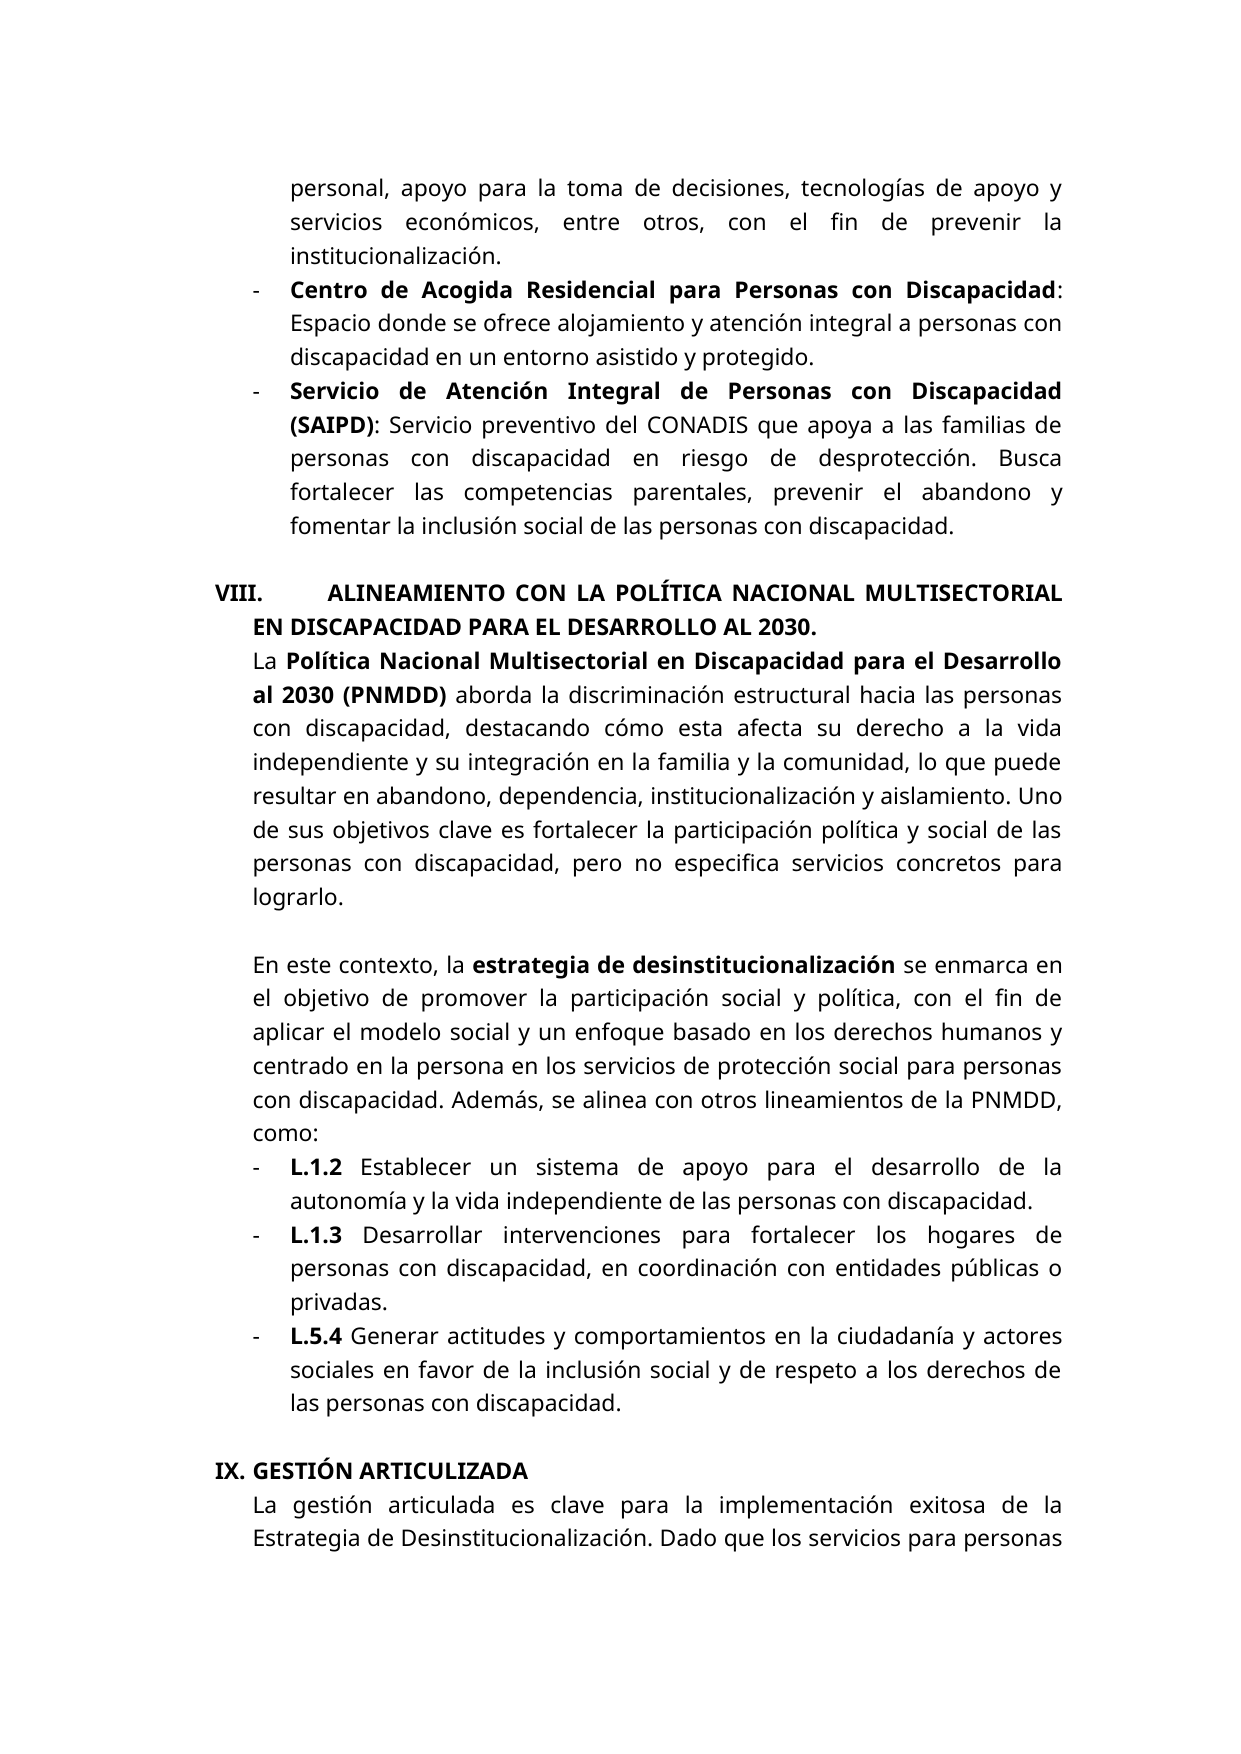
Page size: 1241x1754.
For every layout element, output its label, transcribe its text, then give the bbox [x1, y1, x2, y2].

text La Política Nacional Multisectorial en Discapacidad para el Desarrollo al 2030 (PNMDD) aborda la discriminación estructural hacia las personas con discapacidad, destacando cómo esta afecta su derecho a la vida independiente y su integración en la familia y la comunidad, lo que puede resultar en abandono, dependencia, institucionalización y aislamiento. Uno de sus objetivos clave es fortalecer la participación política y social de las personas con discapacidad, pero no especifica servicios concretos para lograrlo. [252, 645, 1063, 912]
list GESTIÓN ARTICULIZADA [215, 1455, 1063, 1486]
list Servicio de Atención Integral de Personas con Discapacidad (SAIPD): Servicio preventivo del CONADIS que apoya a las familias de personas con discapacidad en riesgo de desprotección. Busca fortalecer las competencias parentales, prevenir el abandono y fomentar la inclusión social de las personas con discapacidad. [252, 375, 1063, 541]
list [252, 172, 1063, 271]
list ALINEAMIENTO CON LA POLÍTICA NACIONAL MULTISECTORIAL EN DISCAPACIDAD PARA EL DESARROLLO AL 2030. [215, 577, 1063, 642]
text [252, 1488, 1063, 1553]
list L.5.4 Generar actitudes y comportamientos en la ciudadanía y actores sociales en favor de la inclusión social y de respeto a los derechos de las personas con discapacidad. [252, 1320, 1063, 1418]
list L.1.2 Establecer un sistema de apoyo para el desarrollo de la autonomía y la vida independiente de las personas con discapacidad. [252, 1151, 1063, 1216]
list Centro de Acogida Residencial para Personas con Discapacidad: Espacio donde se ofrece alojamiento y atención integral a personas con discapacidad en un entorno asistido y protegido. [252, 273, 1063, 372]
list L.1.3 Desarrollar intervenciones para fortalecer los hogares de personas con discapacidad, en coordinación con entidades públicas o privadas. [252, 1218, 1063, 1317]
text En este contexto, la estrategia de desinstitucionalización se enmarca en el objetivo de promover la participación social y política, con el fin de aplicar el modelo social y un enfoque basado en los derechos humanos y centrado en la persona en los servicios de protección social para personas con discapacidad. Además, se alinea con otros lineamientos de la PNMDD, como: [252, 948, 1063, 1148]
